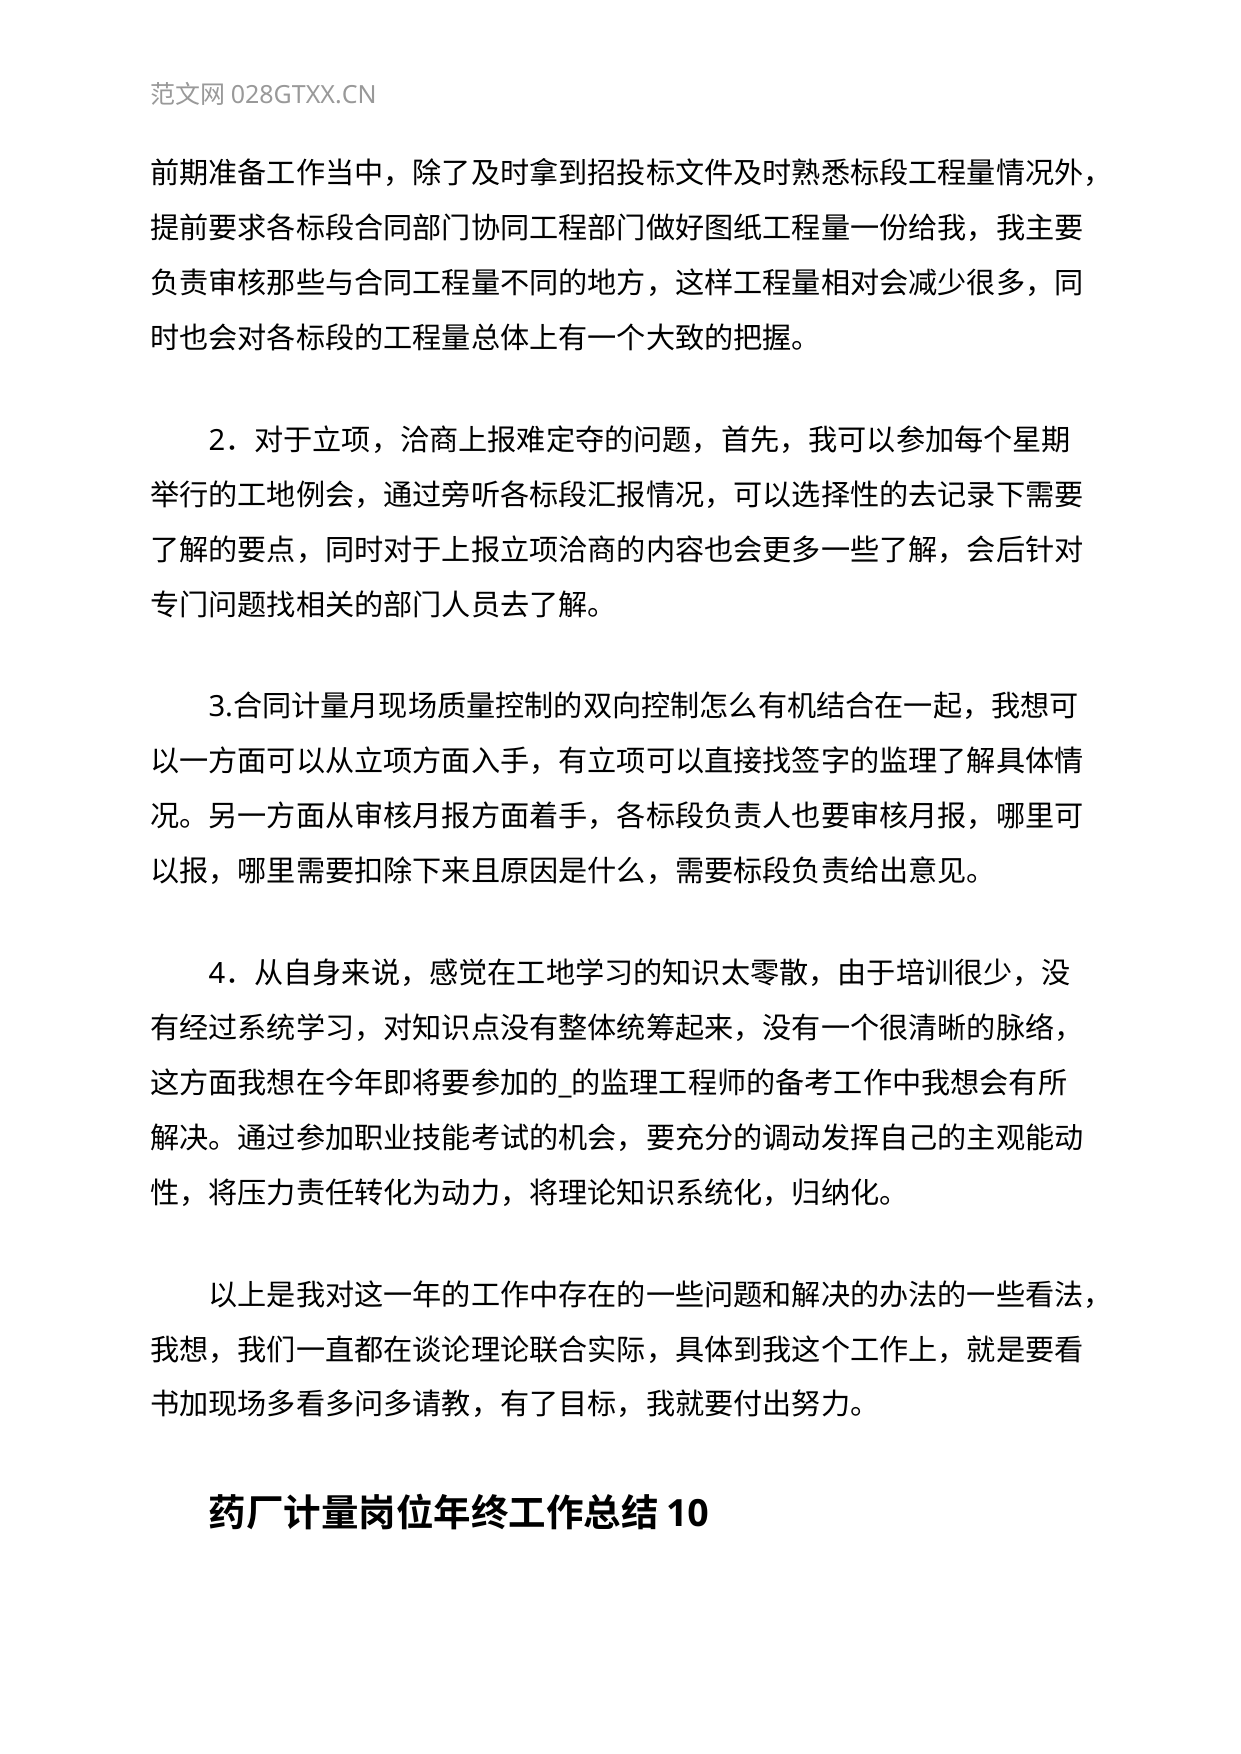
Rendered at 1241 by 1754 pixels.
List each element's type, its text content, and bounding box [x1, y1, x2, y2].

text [150, 150, 1090, 357]
text 4．从自身来说，感觉在工地学习的知识太零散，由于培训很少，没有经过系统学习，对知识点没有整体统筹起来，没有一个很清晰的脉络，这方面我想在今年即将要参加的_的监理工程师的备考工作中我想会有所解决。通过参加职业技能考试的机会，要充分的调动发挥自己的主观能动性，将压力责任转化为动力，将理论知识系统化，归纳化。 [150, 949, 1090, 1212]
text 以上是我对这一年的工作中存在的一些问题和解决的办法的一些看法，我想，我们一直都在谈论理论联合实际，具体到我这个工作上，就是要看书加现场多看多问多请教，有了目标，我就要付出努力。 [150, 1271, 1090, 1423]
text 药厂计量岗位年终工作总结10 [150, 1483, 1090, 1537]
text 3.合同计量月现场质量控制的双向控制怎么有机结合在一起，我想可以一方面可以从立项方面入手，有立项可以直接找签字的监理了解具体情况。另一方面从审核月报方面着手，各标段负责人也要审核月报，哪里可以报，哪里需要扣除下来且原因是什么，需要标段负责给出意见。 [150, 683, 1090, 890]
text 2．对于立项，洽商上报难定夺的问题，首先，我可以参加每个星期举行的工地例会，通过旁听各标段汇报情况，可以选择性的去记录下需要了解的要点，同时对于上报立项洽商的内容也会更多一些了解，会后针对专门问题找相关的部门人员去了解。 [150, 416, 1090, 623]
